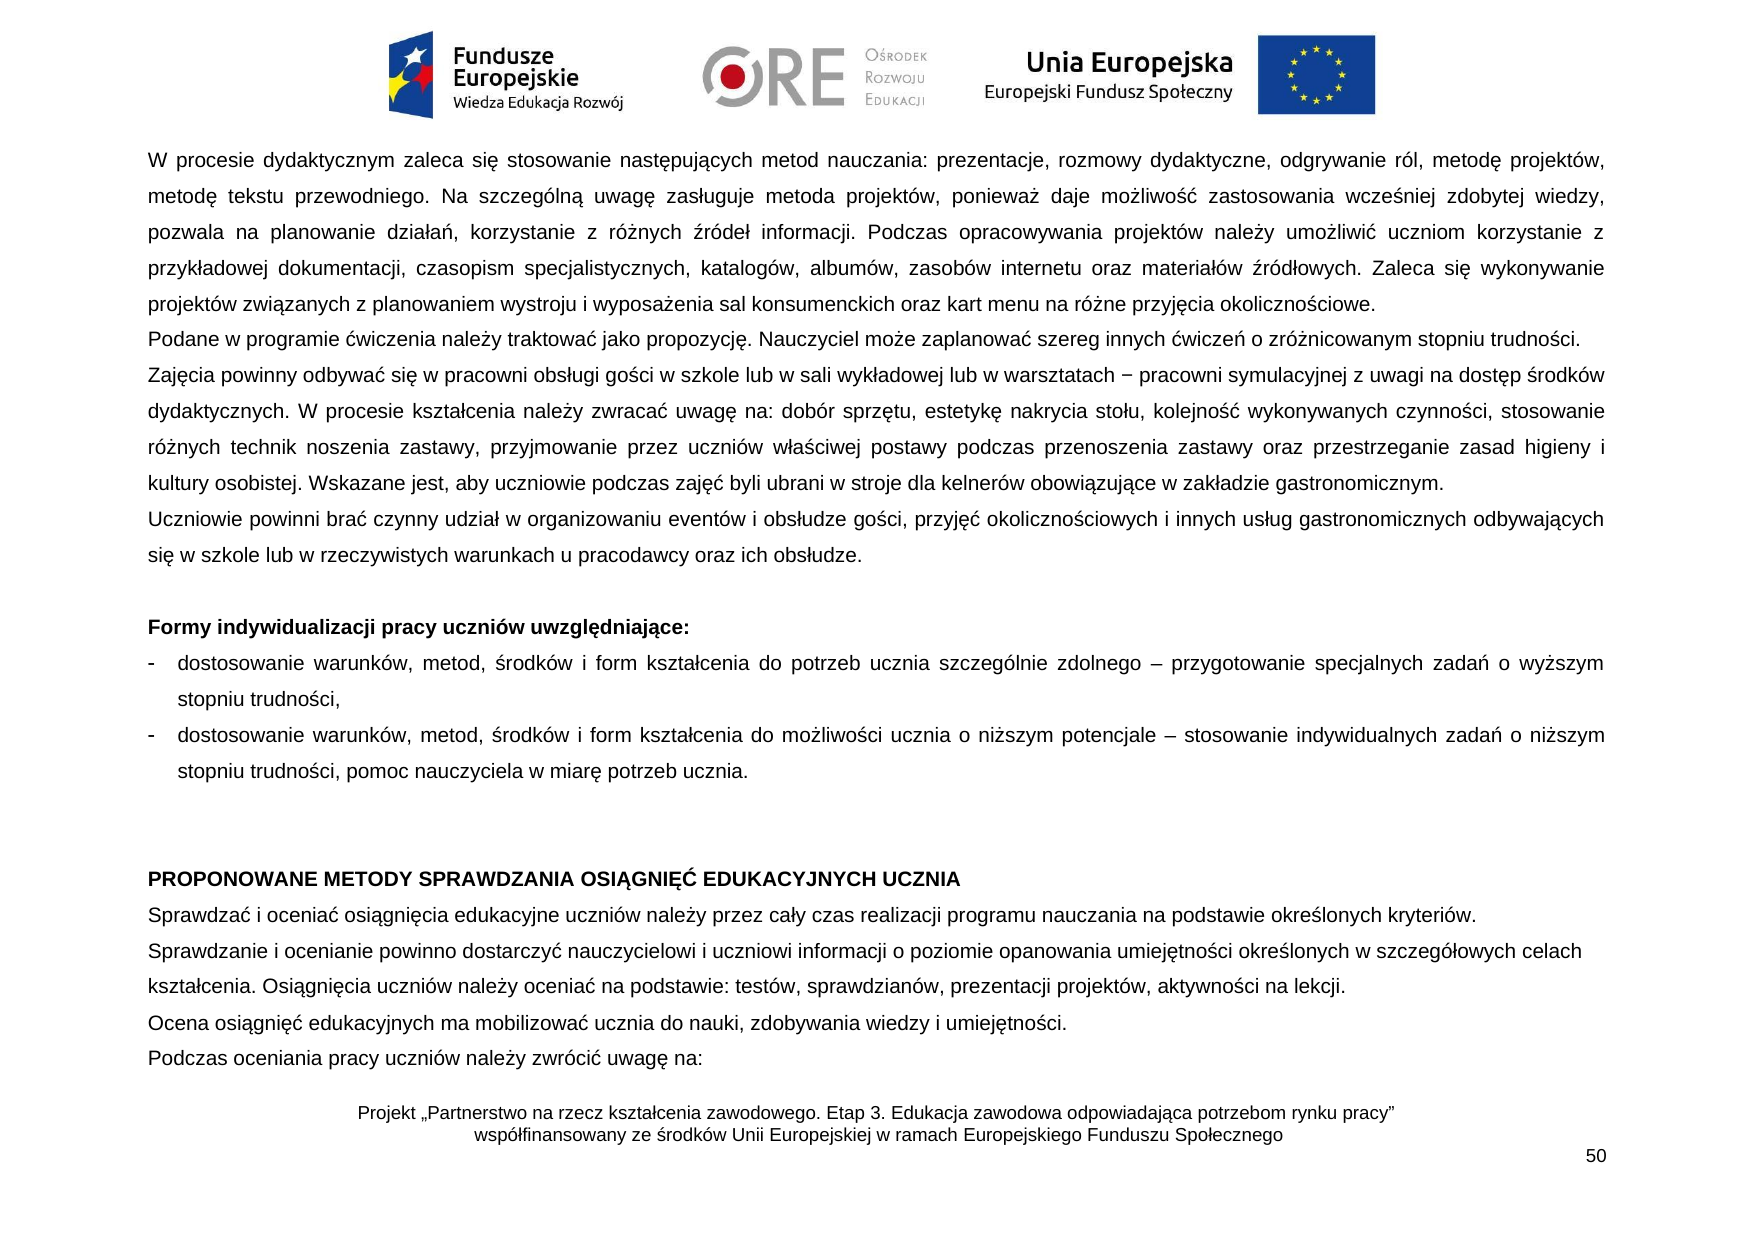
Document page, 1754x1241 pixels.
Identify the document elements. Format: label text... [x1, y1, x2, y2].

text Formy indywidualizacji pracy uczniów uwzględniające: [148, 615, 1606, 639]
text Podane w programie ćwiczenia należy traktować jako propozycję. Nauczyciel może zaplanować szereg innych ćwiczeń o zróżnicowanym stopniu trudności. [148, 327, 1606, 351]
text kształcenia. Osiągnięcia uczniów należy oceniać na podstawie: testów, sprawdzianów, prezentacji projektów, aktywności na lekcji. [148, 974, 1606, 998]
text Sprawdzanie i ocenianie powinno dostarczyć nauczycielowi i uczniowi informacji o poziomie opanowania umiejętności określonych w szczegółowych celach [148, 938, 1606, 962]
text W procesie dydaktycznym zaleca się stosowanie następujących metod nauczania: prezentacje, rozmowy dydaktyczne, odgrywanie ról, metodę projektów, metodę tekstu przewodniego. Na szczególną uwagę zasługuje metoda projektów, ponieważ daje możliwość zastosowania wcześniej zdobytej wiedzy, pozwala na planowanie działań, korzystanie z różnych źródeł informacji. Podczas opracowywania projektów należy umożliwić uczniom korzystanie z przykładowej dokumentacji, czasopism specjalistycznych, katalogów, albumów, zasobów internetu oraz materiałów źródłowych. Zaleca się wykonywanie projektów związanych z planowaniem wystroju i wyposażenia sal konsumenckich oraz kart menu na różne przyjęcia okolicznościowe. [148, 148, 1606, 315]
list dostosowanie warunków, metod, środków i form kształcenia do możliwości ucznia o niższym potencjale – stosowanie indywidualnych zadań o niższym stopniu trudności, pomoc nauczyciela w miarę potrzeb ucznia. [148, 723, 1606, 783]
text Sprawdzać i oceniać osiągnięcia edukacyjne uczniów należy przez cały czas realizacji programu nauczania na podstawie określonych kryteriów. [148, 902, 1606, 926]
text PROPONOWANE METODY SPRAWDZANIA OSIĄGNIĘĆ EDUKACYJNYCH UCZNIA [148, 867, 1606, 891]
text Podczas oceniania pracy uczniów należy zwrócić uwagę na: [148, 1046, 1606, 1070]
text Ocena osiągnięć edukacyjnych ma mobilizować ucznia do nauki, zdobywania wiedzy i umiejętności. [148, 1010, 1606, 1034]
text Uczniowie powinni brać czynny udział w organizowaniu eventów i obsłudze gości, przyjęć okolicznościowych i innych usług gastronomicznych odbywających się w szkole lub w rzeczywistych warunkach u pracodawcy oraz ich obsłudze. [148, 507, 1606, 567]
picture [367, 9, 1402, 140]
text Zajęcia powinny odbywać się w pracowni obsługi gości w szkole lub w sali wykładowej lub w warsztatach − pracowni symulacyjnej z uwagi na dostęp środków dydaktycznych. W procesie kształcenia należy zwracać uwagę na: dobór sprzętu, estetykę nakrycia stołu, kolejność wykonywanych czynności, stosowanie różnych technik noszenia zastawy, przyjmowanie przez uczniów właściwej postawy podczas przenoszenia zastawy oraz przestrzeganie zasad higieny i kultury osobistej. Wskazane jest, aby uczniowie podczas zajęć byli ubrani w stroje dla kelnerów obowiązujące w zakładzie gastronomicznym. [148, 363, 1606, 495]
list dostosowanie warunków, metod, środków i form kształcenia do potrzeb ucznia szczególnie zdolnego – przygotowanie specjalnych zadań o wyższym stopniu trudności, [148, 651, 1606, 711]
